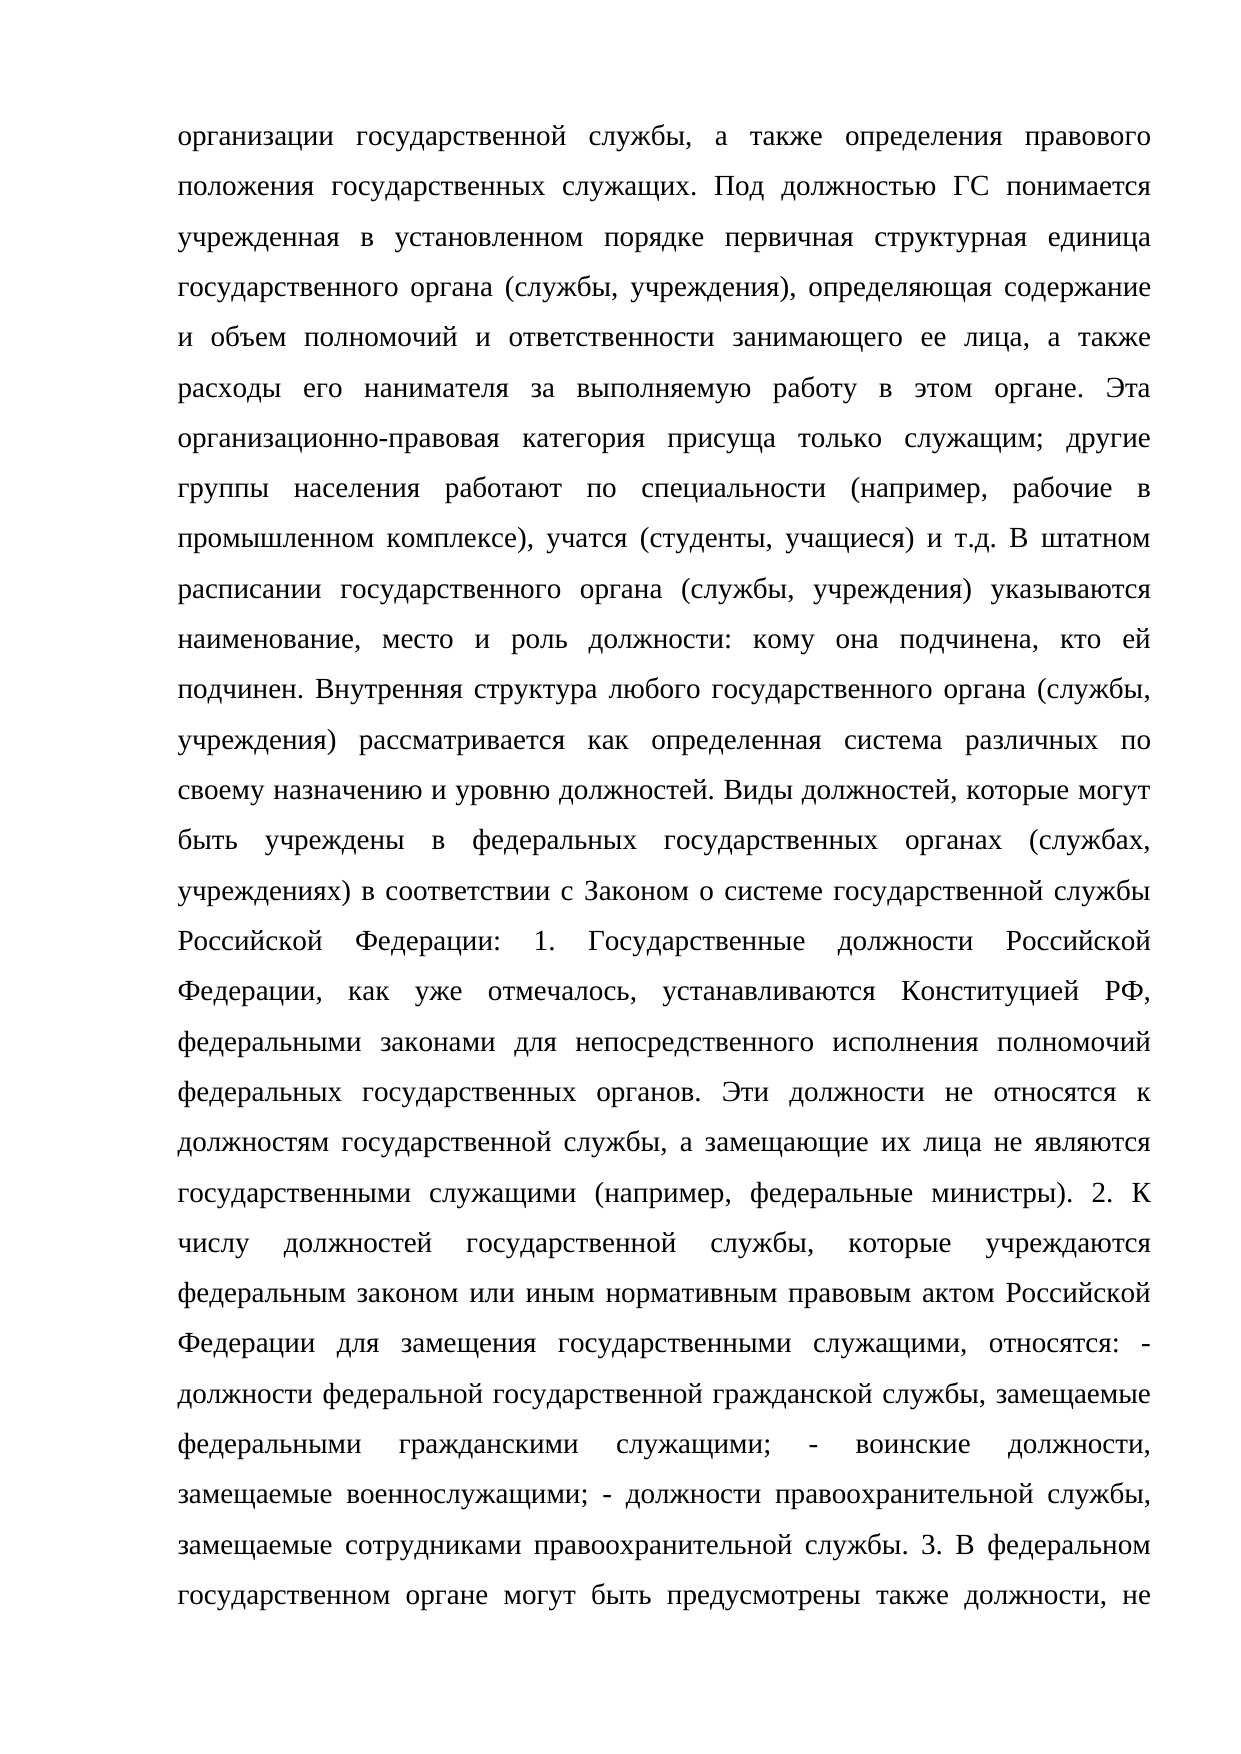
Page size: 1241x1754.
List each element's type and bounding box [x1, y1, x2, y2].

text [177, 118, 1152, 1611]
